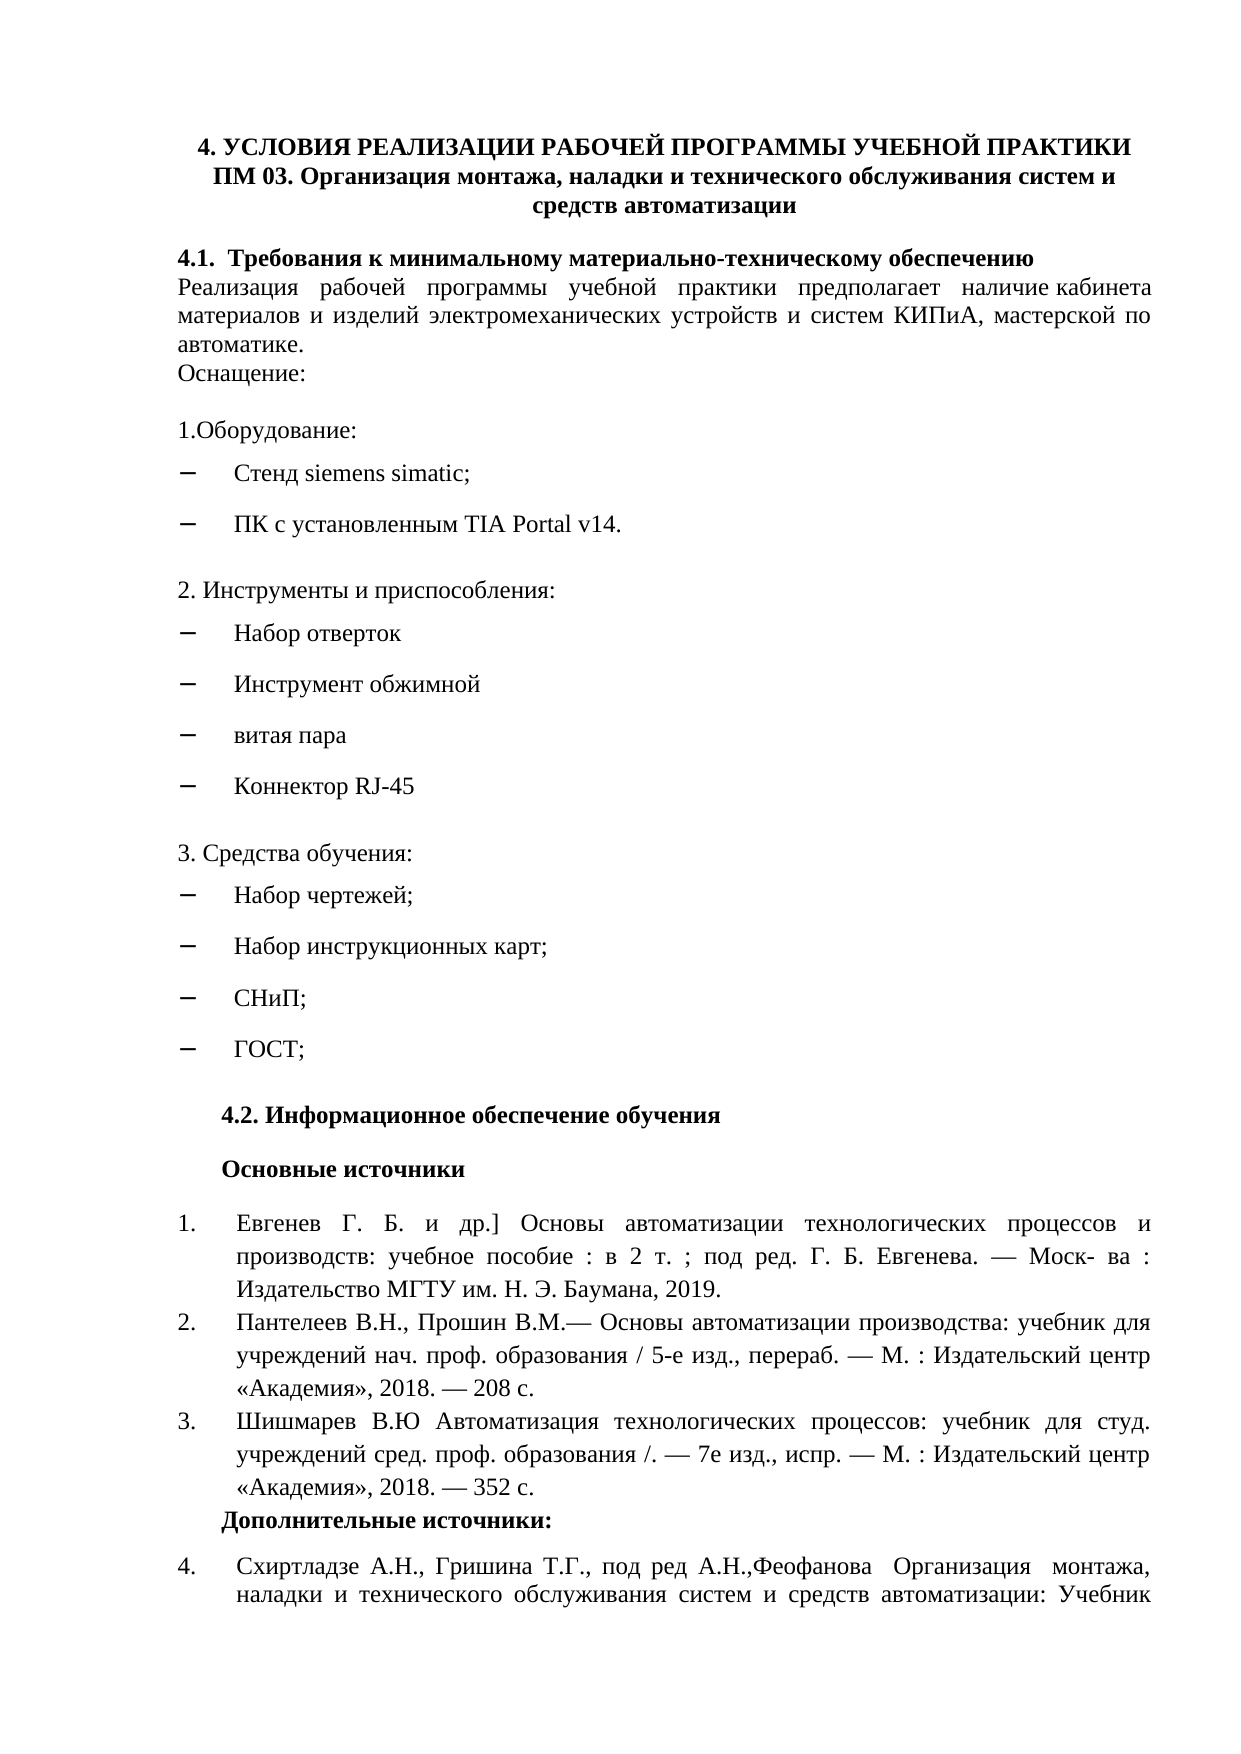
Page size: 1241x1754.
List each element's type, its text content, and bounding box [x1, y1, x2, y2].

text Реализация рабочей программы учебной практики предполагает наличие кабинета материалов и изделий электромеханических устройств и систем КИПиА, мастерской по автоматике. [177, 272, 1152, 358]
list ГОСТ; [177, 1020, 1152, 1072]
list Набор инструкционных карт; [177, 918, 1152, 969]
list Шишмарев В.Ю Автоматизация технологических процессов: учебник для студ. учреждений сред. проф. образования /. — 7е изд., испр. — М. : Издательский центр «Академия», 2018. — 352 с. [177, 1406, 1152, 1501]
list Набор отверток [177, 604, 1152, 655]
list Набор чертежей; [177, 867, 1152, 918]
text ПМ 03. Организация монтажа, наладки и технического обслуживания систем и средств автоматизации [177, 161, 1152, 243]
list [177, 1551, 1152, 1608]
text Основные источники [190, 1154, 1152, 1183]
text Оснащение: 1.Оборудование: [177, 358, 1152, 444]
list СНиП; [177, 969, 1152, 1020]
list витая пара [177, 707, 1152, 758]
list Евгенев Г. Б. и др.] Основы автоматизации технологических процессов и производств: учебное пособие : в 2 т. ; под ред. Г. Б. Евгенева. — Моск- ва : Издательство МГТУ им. Н. Э. Баумана, 2019. [177, 1208, 1152, 1303]
text 3. Средства обучения: [177, 838, 1152, 867]
list ПК с установленным TIA Portal v14. [177, 495, 1152, 547]
text 4. УСЛОВИЯ РЕАЛИЗАЦИИ РАБОЧЕЙ ПРОГРАММЫ УЧЕБНОЙ ПРАКТИКИ [177, 132, 1152, 161]
list Коннектор RJ-45 [177, 758, 1152, 809]
list Стенд siemens simatic; [177, 444, 1152, 495]
text 4.1. Требования к минимальному материально-техническому обеспечению [177, 243, 1152, 272]
text Дополнительные источники: [190, 1505, 1152, 1534]
list Пантелеев В.Н., Прошин В.М.— Основы автоматизации производства: учебник для учреждений нач. проф. образования / 5-е изд., перераб. — М. : Издательский центр «Академия», 2018. — 208 с. [177, 1307, 1152, 1402]
text 4.2. Информационное обеспечение обучения [190, 1100, 1152, 1129]
list Инструмент обжимной [177, 655, 1152, 707]
text 2. Инструменты и приспособления: [177, 547, 1152, 604]
